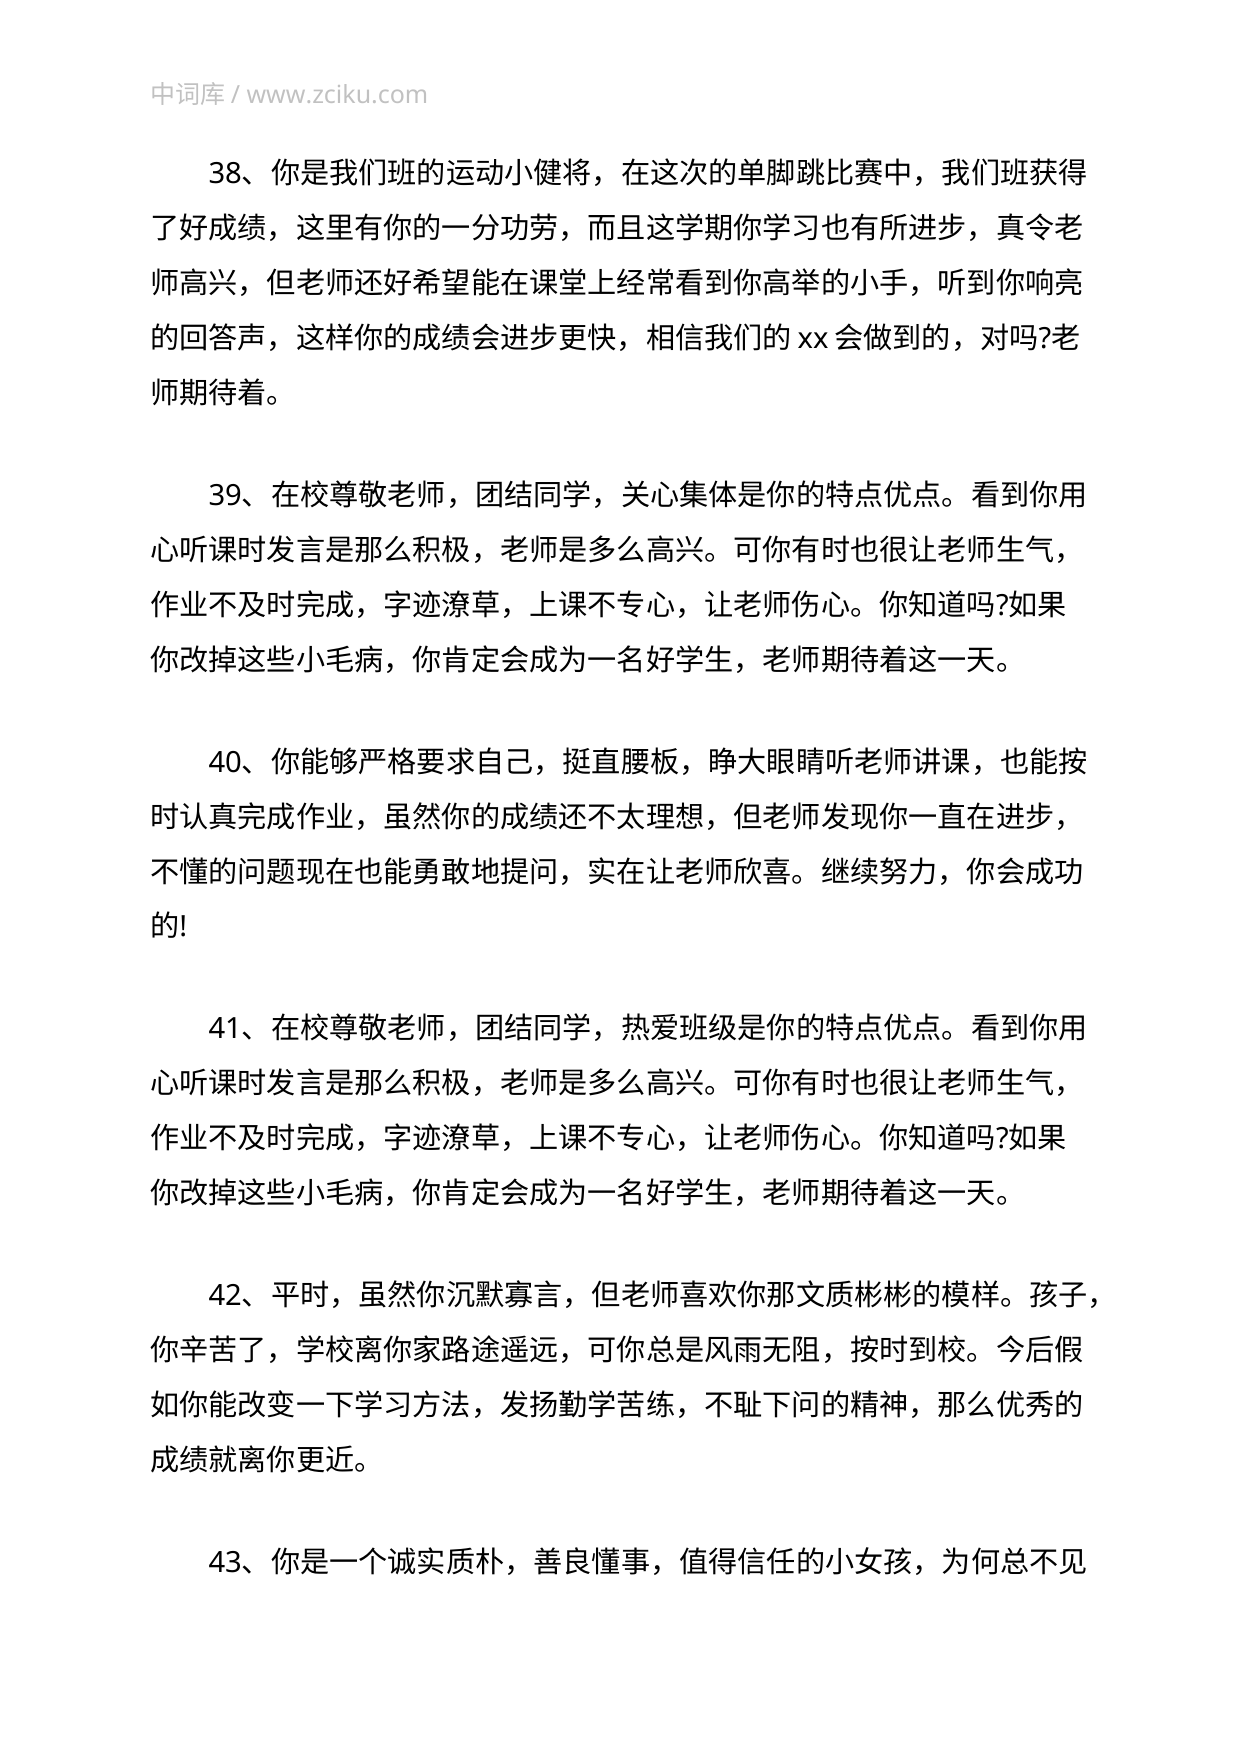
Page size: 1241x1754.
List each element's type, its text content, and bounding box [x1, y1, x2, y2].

text 42、平时，虽然你沉默寡言，但老师喜欢你那文质彬彬的模样。孩子，你辛苦了，学校离你家路途遥远，可你总是风雨无阻，按时到校。今后假如你能改变一下学习方法，发扬勤学苦练，不耻下问的精神，那么优秀的成绩就离你更近。 [150, 1272, 1090, 1479]
text 39、在校尊敬老师，团结同学，关心集体是你的特点优点。看到你用心听课时发言是那么积极，老师是多么高兴。可你有时也很让老师生气，作业不及时完成，字迹潦草，上课不专心，让老师伤心。你知道吗?如果你改掉这些小毛病，你肯定会成为一名好学生，老师期待着这一天。 [150, 472, 1090, 679]
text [150, 1538, 1090, 1581]
text 38、你是我们班的运动小健将，在这次的单脚跳比赛中，我们班获得了好成绩，这里有你的一分功劳，而且这学期你学习也有所进步，真令老师高兴，但老师还好希望能在课堂上经常看到你高举的小手，听到你响亮的回答声，这样你的成绩会进步更快，相信我们的xx会做到的，对吗?老师期待着。 [150, 150, 1090, 412]
text 40、你能够严格要求自己，挺直腰板，睁大眼睛听老师讲课，也能按时认真完成作业，虽然你的成绩还不太理想，但老师发现你一直在进步，不懂的问题现在也能勇敢地提问，实在让老师欣喜。继续努力，你会成功的! [150, 738, 1090, 945]
text 41、在校尊敬老师，团结同学，热爱班级是你的特点优点。看到你用心听课时发言是那么积极，老师是多么高兴。可你有时也很让老师生气，作业不及时完成，字迹潦草，上课不专心，让老师伤心。你知道吗?如果你改掉这些小毛病，你肯定会成为一名好学生，老师期待着这一天。 [150, 1005, 1090, 1212]
